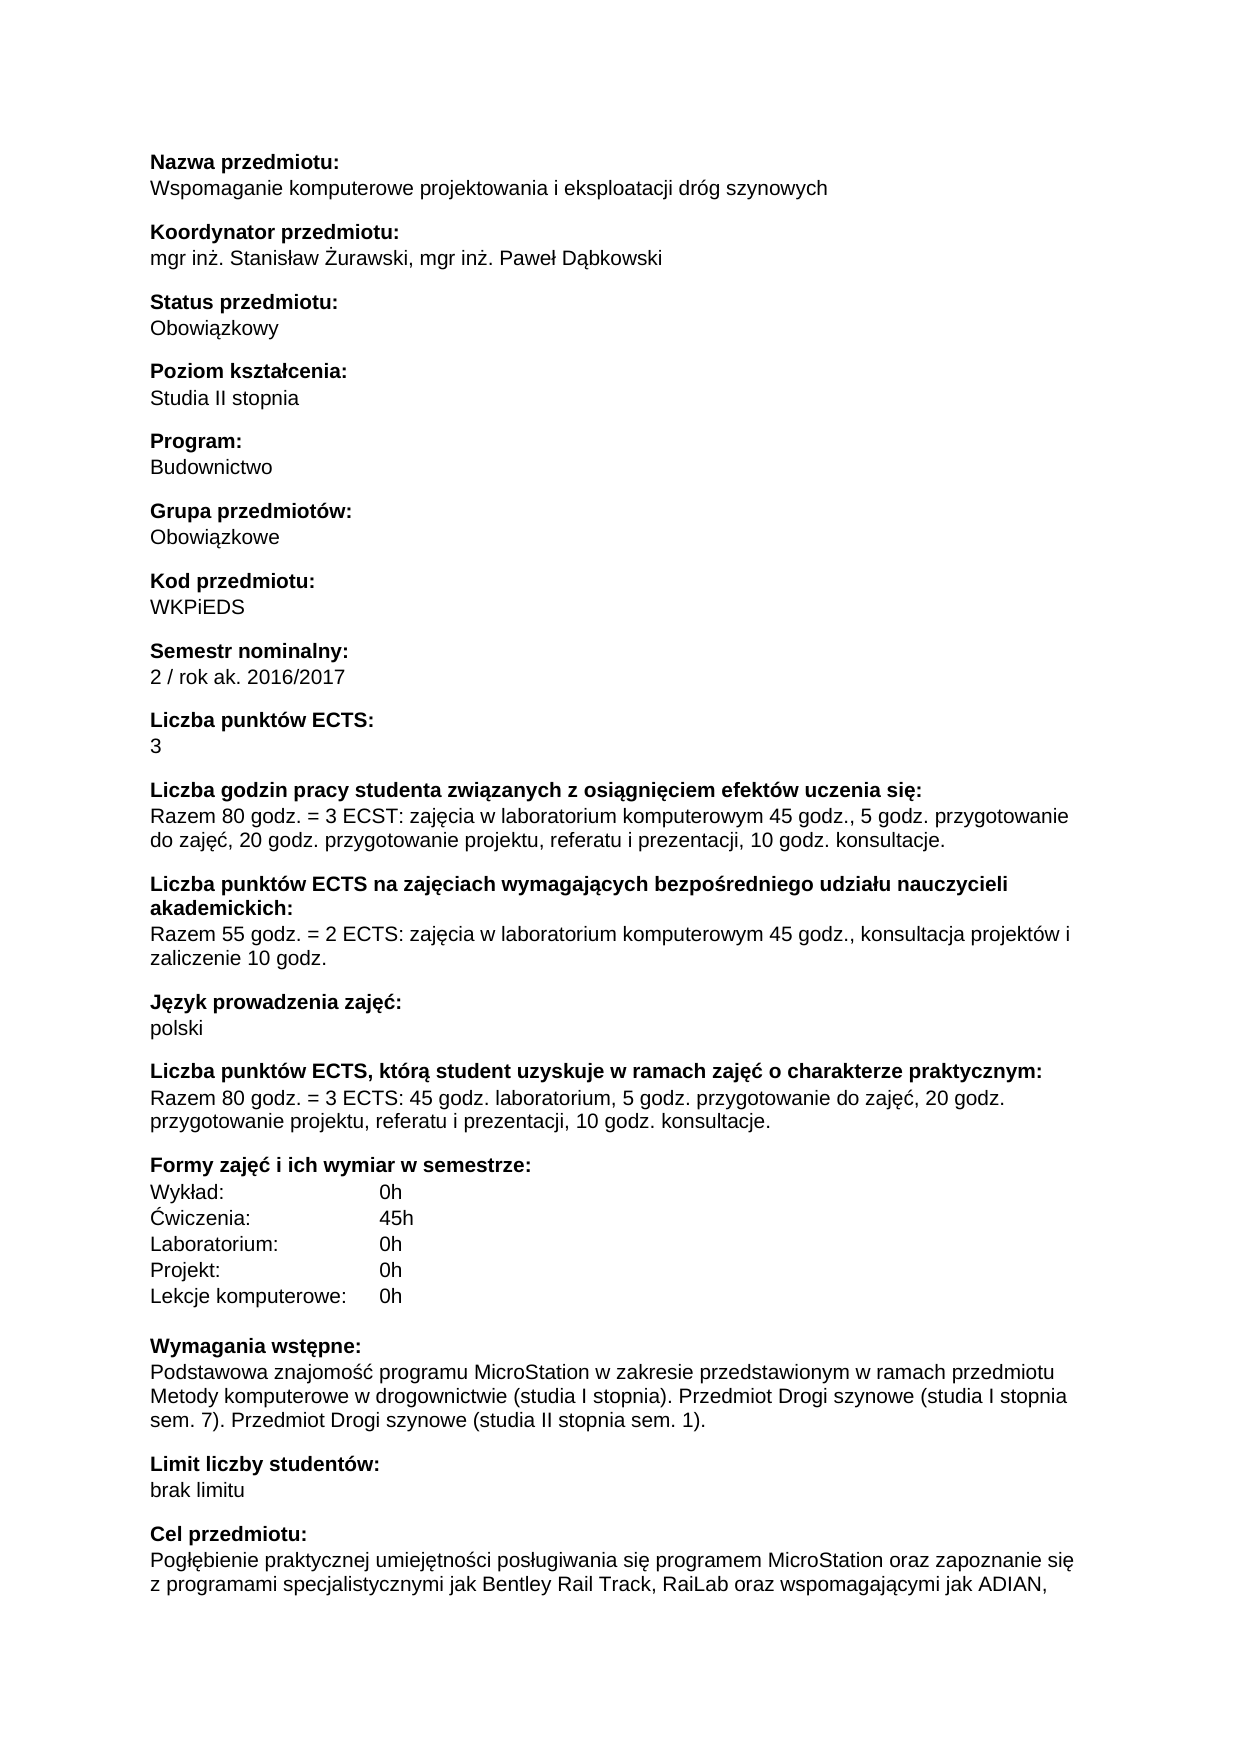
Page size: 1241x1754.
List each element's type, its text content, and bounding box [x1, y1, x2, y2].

text Razem 80 godz. = 3 ECTS: 45 godz. laboratorium, 5 godz. przygotowanie do zajęć, 20 godz. przygotowanie projektu, referatu i prezentacji, 10 godz. konsultacje. [150, 1085, 1090, 1133]
text Liczba punktów ECTS na zajęciach wymagających bezpośredniego udziału nauczycieli akademickich: [150, 872, 1090, 920]
text Formy zajęć i ich wymiar w semestrze: [150, 1153, 1090, 1177]
text Status przedmiotu: [150, 289, 1090, 313]
text Liczba godzin pracy studenta związanych z osiągnięciem efektów uczenia się: [150, 778, 1090, 802]
table_cell 0h [369, 1282, 597, 1308]
table_cell Projekt: [140, 1258, 367, 1282]
table_header Wykład: [140, 1180, 367, 1204]
text Budownictwo [150, 455, 1090, 479]
text brak limitu [150, 1478, 1090, 1502]
text Koordynator przedmiotu: [150, 220, 1090, 244]
text Nazwa przedmiotu: [150, 150, 1090, 174]
text Studia II stopnia [150, 385, 1090, 409]
text Limit liczby studentów: [150, 1452, 1090, 1476]
text Podstawowa znajomość programu MicroStation w zakresie przedstawionym w ramach przedmiotu Metody komputerowe w drogownictwie (studia I stopnia). Przedmiot Drogi szynowe (studia I stopnia sem. 7). Przedmiot Drogi szynowe (studia II stopnia sem. 1). [150, 1360, 1090, 1432]
text Semestr nominalny: [150, 638, 1090, 662]
text 2 / rok ak. 2016/2017 [150, 664, 1090, 688]
text Cel przedmiotu: [150, 1521, 1090, 1545]
table_cell Laboratorium: [140, 1232, 367, 1256]
text Wymagania wstępne: [150, 1334, 1090, 1358]
table_cell 0h [369, 1230, 597, 1256]
text Grupa przedmiotów: [150, 499, 1090, 523]
text Obowiązkowy [150, 316, 1090, 339]
table_cell 45h [369, 1204, 597, 1230]
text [150, 1547, 1090, 1595]
text Razem 80 godz. = 3 ECST: zajęcia w laboratorium komputerowym 45 godz., 5 godz. przygotowanie do zajęć, 20 godz. przygotowanie projektu, referatu i prezentacji, 10 godz. konsultacje. [150, 804, 1090, 852]
text Liczba punktów ECTS, którą student uzyskuje w ramach zajęć o charakterze praktycznym: [150, 1059, 1090, 1083]
table_cell 0h [369, 1256, 597, 1282]
text Obowiązkowe [150, 525, 1090, 549]
text WKPiEDS [150, 595, 1090, 619]
table_header 0h [369, 1180, 597, 1204]
text Poziom kształcenia: [150, 359, 1090, 383]
text polski [150, 1016, 1090, 1039]
text Kod przedmiotu: [150, 569, 1090, 593]
text Język prowadzenia zajęć: [150, 989, 1090, 1013]
table_cell Ćwiczenia: [140, 1206, 367, 1230]
text 3 [150, 734, 1090, 758]
text Wspomaganie komputerowe projektowania i eksploatacji dróg szynowych [150, 176, 1090, 200]
table_cell Lekcje komputerowe: [140, 1284, 367, 1308]
text mgr inż. Stanisław Żurawski, mgr inż. Paweł Dąbkowski [150, 246, 1090, 270]
text Liczba punktów ECTS: [150, 708, 1090, 732]
text Razem 55 godz. = 2 ECTS: zajęcia w laboratorium komputerowym 45 godz., konsultacja projektów i zaliczenie 10 godz. [150, 922, 1090, 970]
text Program: [150, 429, 1090, 453]
